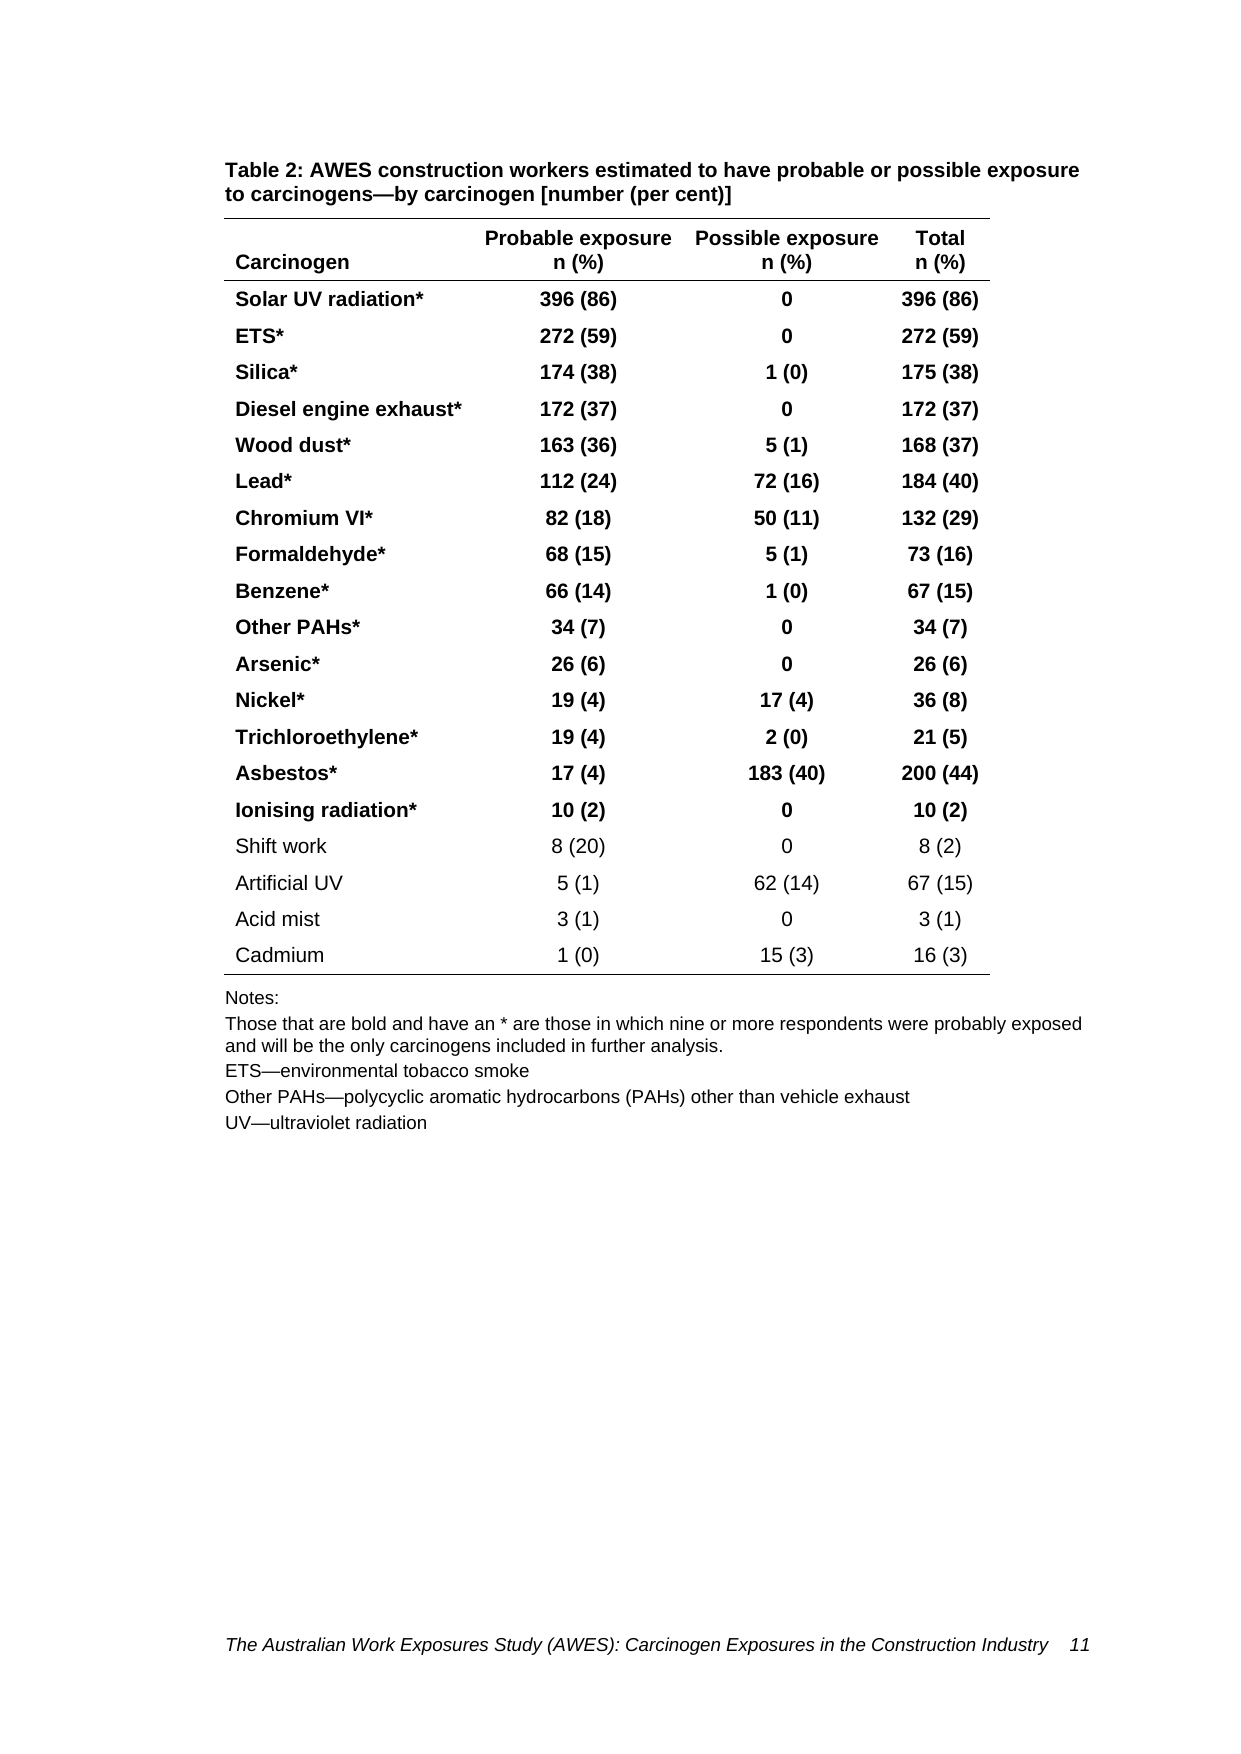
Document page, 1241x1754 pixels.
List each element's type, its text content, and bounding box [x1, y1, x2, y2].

table_cell Ionising radiation* [224, 791, 473, 828]
table_cell 3 (1) [473, 901, 683, 937]
table_cell Asbestos* [224, 755, 473, 791]
table_cell 15 (3) [683, 937, 890, 973]
text Other PAHs—polycyclic aromatic hydrocarbons (PAHs) other than vehicle exhaust [225, 1086, 1090, 1107]
table_cell Shift work [224, 828, 473, 864]
table_cell 184 (40) [890, 463, 990, 499]
table_cell 26 (6) [890, 645, 990, 682]
table_cell 5 (1) [473, 864, 683, 901]
table_cell 19 (4) [473, 718, 683, 755]
table_cell 8 (2) [890, 828, 990, 864]
table_cell 168 (37) [890, 427, 990, 463]
table_cell Other PAHs* [224, 609, 473, 645]
table_cell 68 (15) [473, 536, 683, 572]
table_cell 175 (38) [890, 354, 990, 390]
table_cell 132 (29) [890, 500, 990, 536]
table_cell 17 (4) [683, 682, 890, 718]
table_cell 67 (15) [890, 864, 990, 901]
table_cell 5 (1) [683, 427, 890, 463]
table_cell 396 (86) [473, 281, 683, 317]
table_cell 67 (15) [890, 573, 990, 609]
table_cell 272 (59) [890, 317, 990, 354]
table_cell Silica* [224, 354, 473, 390]
table_cell 34 (7) [473, 609, 683, 645]
table_cell ETS* [224, 317, 473, 354]
table_cell 62 (14) [683, 864, 890, 901]
table_header Total n (%) [890, 219, 990, 280]
table_cell 112 (24) [473, 463, 683, 499]
table_cell 50 (11) [683, 500, 890, 536]
table_cell 0 [683, 901, 890, 937]
table_cell 73 (16) [890, 536, 990, 572]
table_cell 0 [683, 828, 890, 864]
table_cell 2 (0) [683, 718, 890, 755]
table_cell Acid mist [224, 901, 473, 937]
table_cell 174 (38) [473, 354, 683, 390]
table_cell Solar UV radiation* [224, 281, 473, 317]
table_cell 183 (40) [683, 755, 890, 791]
table_cell Diesel engine exhaust* [224, 390, 473, 427]
table_cell 172 (37) [890, 390, 990, 427]
table_cell 10 (2) [473, 791, 683, 828]
table_cell 16 (3) [890, 937, 990, 973]
text Table 2: AWES construction workers estimated to have probable or possible exposure to carcinogens—by carcinogen [number (per cent)] [225, 158, 1090, 206]
table_cell Nickel* [224, 682, 473, 718]
table_cell 26 (6) [473, 645, 683, 682]
table_cell 1 (0) [683, 573, 890, 609]
table_cell 3 (1) [890, 901, 990, 937]
text ETS—environmental tobacco smoke [225, 1060, 1090, 1082]
text Notes: [225, 987, 1090, 1009]
text Those that are bold and have an * are those in which nine or more respondents were probably exposed and will be the only carcinogens included in further analysis. [225, 1013, 1090, 1056]
table_cell 0 [683, 609, 890, 645]
table_cell 19 (4) [473, 682, 683, 718]
table_cell 17 (4) [473, 755, 683, 791]
table_cell 200 (44) [890, 755, 990, 791]
table_cell Arsenic* [224, 645, 473, 682]
table_cell Benzene* [224, 573, 473, 609]
table_header Carcinogen [224, 219, 473, 280]
table_cell 36 (8) [890, 682, 990, 718]
table_cell 396 (86) [890, 281, 990, 317]
table_header Possible exposure n (%) [683, 219, 890, 280]
table_header Probable exposure n (%) [473, 219, 683, 280]
table_cell 0 [683, 317, 890, 354]
table_cell 10 (2) [890, 791, 990, 828]
table_cell 163 (36) [473, 427, 683, 463]
table_cell 1 (0) [683, 354, 890, 390]
table_cell 0 [683, 645, 890, 682]
table_cell 0 [683, 791, 890, 828]
table_cell 66 (14) [473, 573, 683, 609]
table_cell 8 (20) [473, 828, 683, 864]
table_cell 272 (59) [473, 317, 683, 354]
table_cell Trichloroethylene* [224, 718, 473, 755]
table_cell 82 (18) [473, 500, 683, 536]
table_cell Cadmium [224, 937, 473, 973]
table_cell Lead* [224, 463, 473, 499]
table_cell Chromium VI* [224, 500, 473, 536]
table_cell 34 (7) [890, 609, 990, 645]
table_cell 172 (37) [473, 390, 683, 427]
table_cell 0 [683, 390, 890, 427]
table_cell Artificial UV [224, 864, 473, 901]
table_cell 21 (5) [890, 718, 990, 755]
table_cell Formaldehyde* [224, 536, 473, 572]
table_cell 0 [683, 281, 890, 317]
table_cell 1 (0) [473, 937, 683, 973]
text UV—ultraviolet radiation [225, 1112, 1090, 1133]
table_cell Wood dust* [224, 427, 473, 463]
table_cell 5 (1) [683, 536, 890, 572]
table_cell 72 (16) [683, 463, 890, 499]
